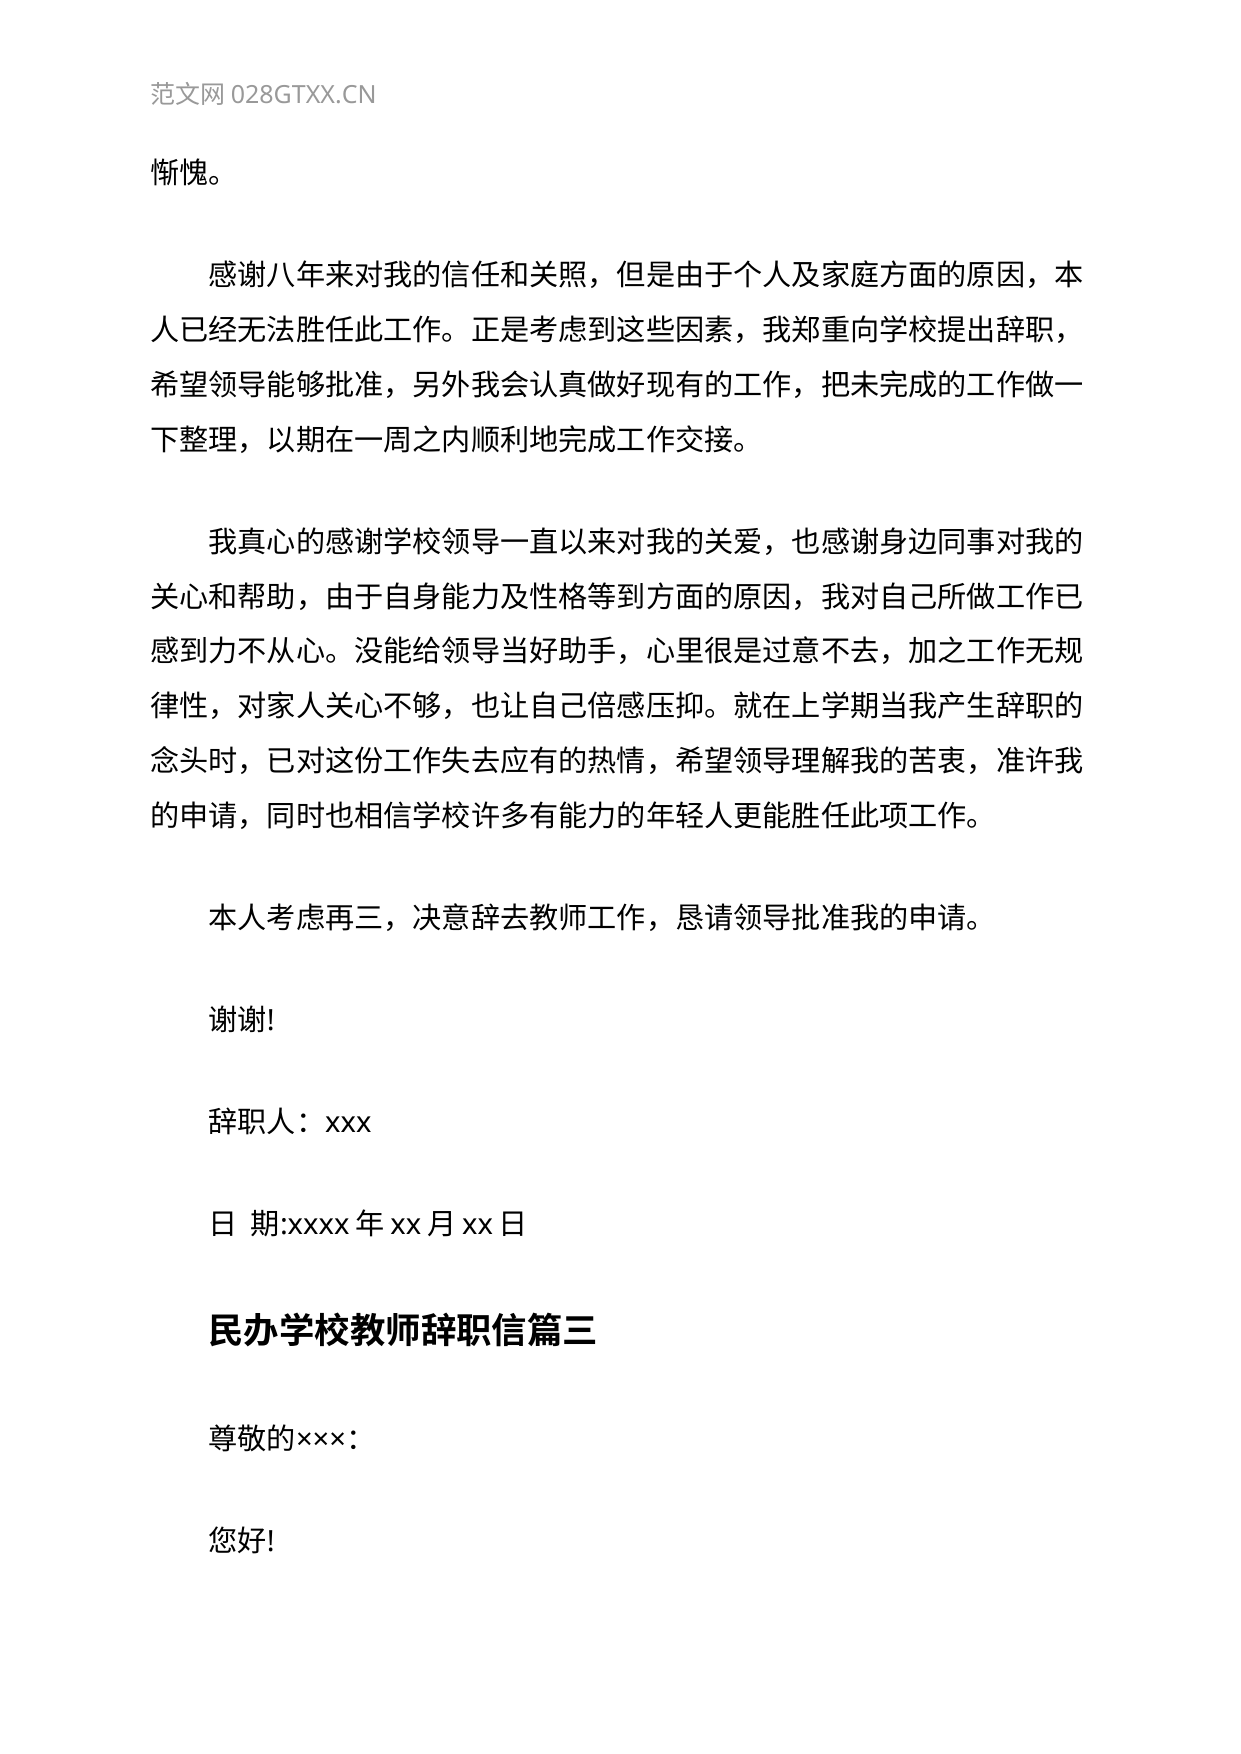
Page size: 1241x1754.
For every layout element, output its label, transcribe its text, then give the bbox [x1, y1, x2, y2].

text 感谢八年来对我的信任和关照，但是由于个人及家庭方面的原因，本人已经无法胜任此工作。正是考虑到这些因素，我郑重向学校提出辞职，希望领导能够批准，另外我会认真做好现有的工作，把未完成的工作做一下整理，以期在一周之内顺利地完成工作交接。 [150, 252, 1090, 459]
text 谢谢! [150, 996, 1090, 1039]
text 本人考虑再三，决意辞去教师工作，恳请领导批准我的申请。 [150, 894, 1090, 937]
text 我真心的感谢学校领导一直以来对我的关爱，也感谢身边同事对我的关心和帮助，由于自身能力及性格等到方面的原因，我对自己所做工作已感到力不从心。没能给领导当好助手，心里很是过意不去，加之工作无规律性，对家人关心不够，也让自己倍感压抑。就在上学期当我产生辞职的念头时，已对这份工作失去应有的热情，希望领导理解我的苦衷，准许我的申请，同时也相信学校许多有能力的年轻人更能胜任此项工作。 [150, 518, 1090, 835]
text 民办学校教师辞职信篇三 [150, 1302, 1090, 1353]
text 日 期:xxxx年xx月xx日 [150, 1200, 1090, 1243]
text 您好! [150, 1518, 1090, 1560]
text 尊敬的×××： [150, 1416, 1090, 1458]
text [150, 150, 1090, 192]
text 辞职人：xxx [150, 1098, 1090, 1141]
